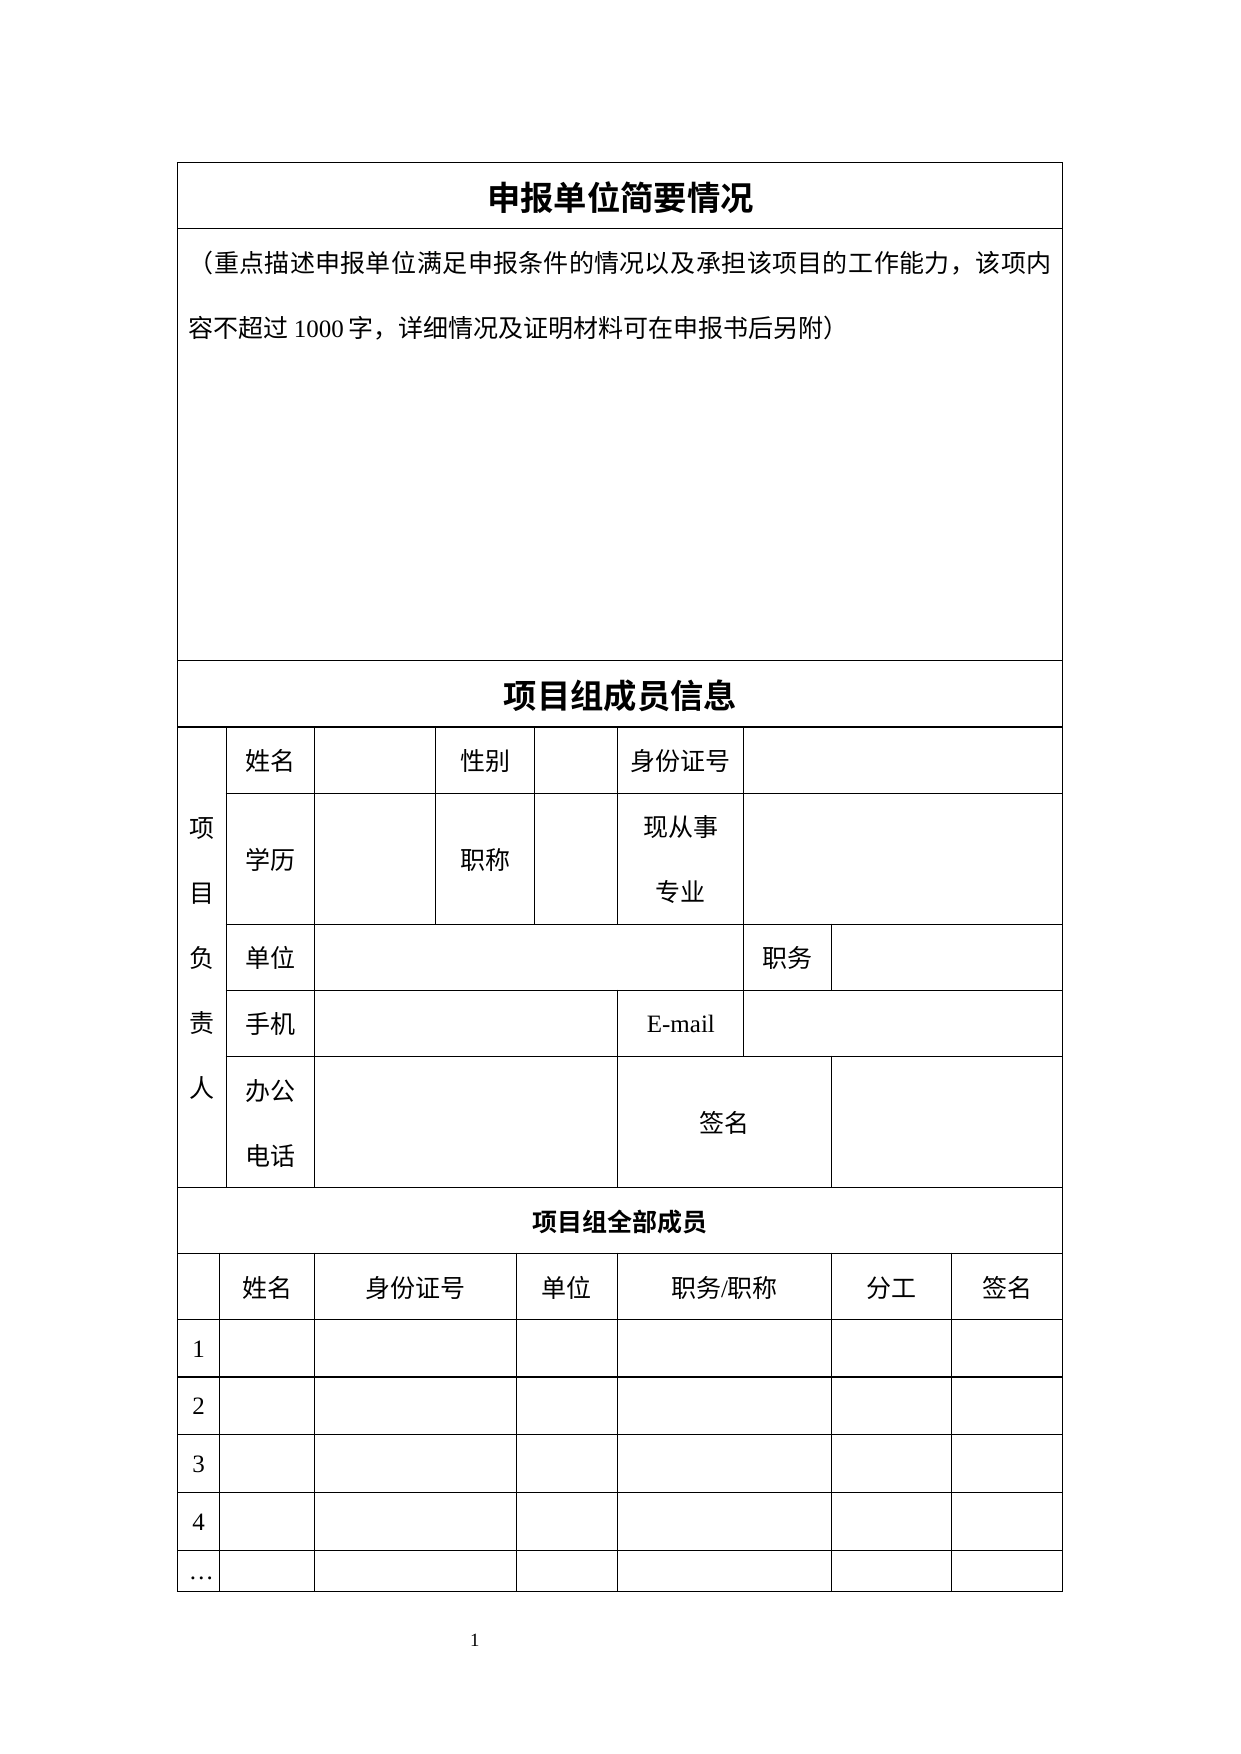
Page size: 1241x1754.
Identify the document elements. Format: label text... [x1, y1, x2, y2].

table_header 申报单位简要情况 [178, 163, 1062, 228]
table_cell 学历 [227, 794, 314, 923]
table_cell 项目组成员信息 [178, 661, 1062, 726]
table_cell 职务/职称 [618, 1254, 831, 1319]
table_cell 分工 [832, 1254, 951, 1319]
table_cell [220, 1378, 314, 1434]
table_cell 手机 [227, 991, 314, 1056]
table_cell E-mail [618, 991, 743, 1056]
table_cell 签名 [618, 1057, 831, 1187]
table_cell [832, 1551, 951, 1591]
table_cell [832, 1493, 951, 1549]
table_cell 职称 [436, 794, 534, 923]
table_cell [744, 794, 1062, 923]
table_cell [832, 1435, 951, 1492]
table_cell [220, 1493, 314, 1549]
table_cell [832, 1057, 1062, 1187]
table_cell [535, 728, 617, 792]
table_cell [618, 1320, 831, 1376]
table_cell [220, 1435, 314, 1492]
table_cell 身份证号 [315, 1254, 516, 1319]
table_cell [744, 728, 1062, 792]
table_cell [535, 794, 617, 923]
table_cell [315, 728, 435, 792]
table_cell （重点描述申报单位满足申报条件的情况以及承担该项目的工作能力，该项内容不超过1000字，详细情况及证明材料可在申报书后另附） [178, 229, 1062, 660]
table_cell 职务 [744, 925, 831, 989]
table_cell 单位 [227, 925, 314, 989]
table_cell [952, 1551, 1062, 1591]
table_cell 现从事 专业 [618, 794, 743, 923]
table_cell [517, 1493, 617, 1549]
table_cell [315, 1551, 516, 1591]
table_cell [517, 1320, 617, 1376]
table_cell [315, 1320, 516, 1376]
table_cell 姓名 [220, 1254, 314, 1319]
table_cell [315, 794, 435, 923]
table_cell …… [178, 1551, 219, 1591]
table_cell [832, 925, 1062, 989]
table_cell [952, 1320, 1062, 1376]
table_cell 签名 [952, 1254, 1062, 1319]
table_cell [952, 1435, 1062, 1492]
table_cell [517, 1551, 617, 1591]
table_cell [618, 1435, 831, 1492]
table_cell 性别 [436, 728, 534, 792]
table_cell [220, 1320, 314, 1376]
table_cell [517, 1435, 617, 1492]
table_cell [832, 1320, 951, 1376]
table_cell [315, 991, 617, 1056]
table_cell 项目负责人 [178, 728, 226, 1187]
table_cell [744, 991, 1062, 1056]
table_cell 身份证号 [618, 728, 743, 792]
table_cell 单位 [517, 1254, 617, 1319]
table_cell [952, 1378, 1062, 1434]
table_cell [952, 1493, 1062, 1549]
table_cell 办公 电话 [227, 1057, 314, 1187]
table_cell [315, 1057, 617, 1187]
table_cell [315, 1435, 516, 1492]
table_cell [315, 925, 743, 989]
table_cell 1 [178, 1320, 219, 1376]
table_cell [178, 1254, 219, 1319]
table_cell [618, 1378, 831, 1434]
table_cell [618, 1493, 831, 1549]
table_cell [315, 1378, 516, 1434]
table_cell 3 [178, 1435, 219, 1492]
table_cell [517, 1378, 617, 1434]
table_cell 2 [178, 1378, 219, 1434]
table_cell [618, 1551, 831, 1591]
table_cell 姓名 [227, 728, 314, 792]
table_cell 项目组全部成员 [178, 1188, 1062, 1253]
table_cell [220, 1551, 314, 1591]
table_cell [315, 1493, 516, 1549]
table_cell [832, 1378, 951, 1434]
table_cell 4 [178, 1493, 219, 1549]
